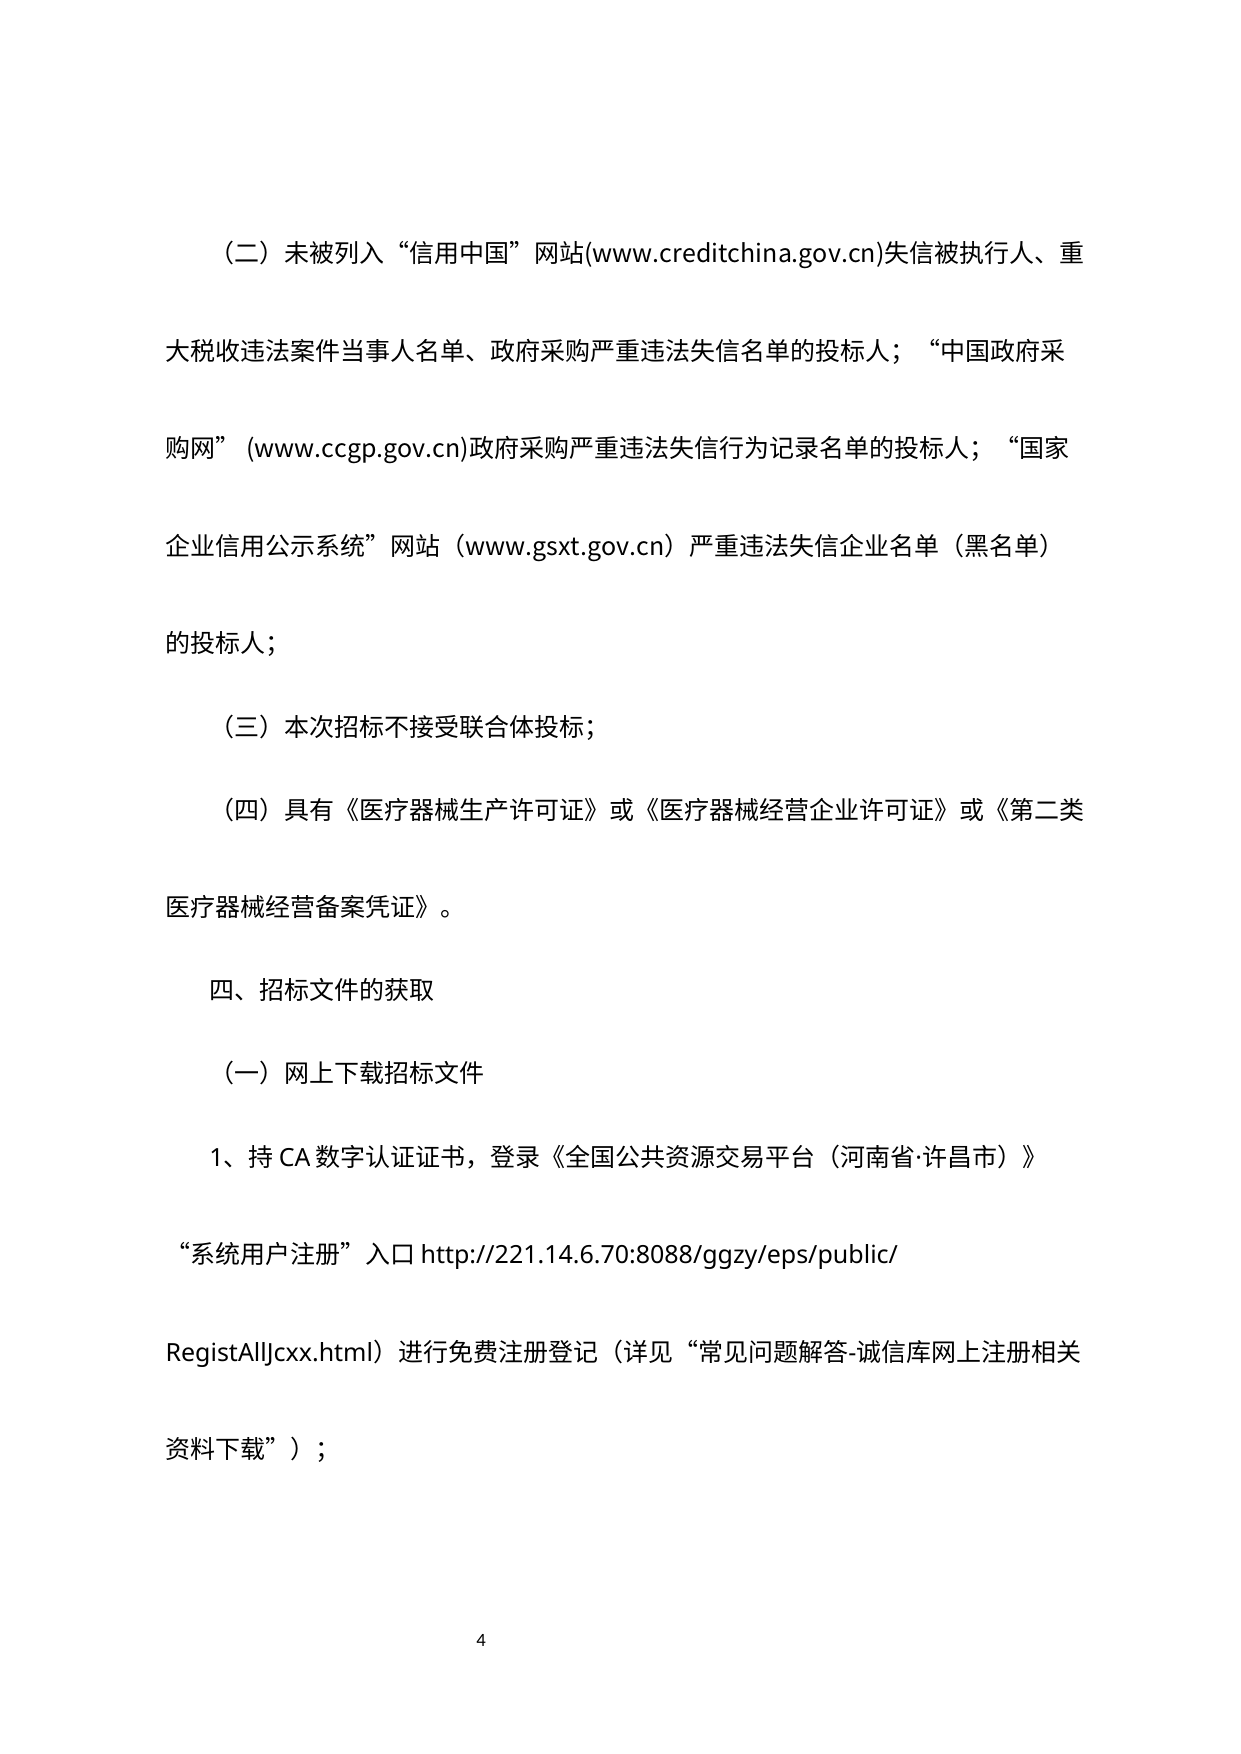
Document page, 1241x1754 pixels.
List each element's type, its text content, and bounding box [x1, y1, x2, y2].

text （四）具有《医疗器械生产许可证》或《医疗器械经营企业许可证》或《第二类医疗器械经营备案凭证》。 [165, 776, 1087, 938]
text （二）未被列入“信用中国”网站(www.creditchina.gov.cn)失信被执行人、重大税收违法案件当事人名单、政府采购严重违法失信名单的投标人；“中国政府采购网” (www.ccgp.gov.cn)政府采购严重违法失信行为记录名单的投标人；“国家企业信用公示系统”网站（www.gsxt.gov.cn）严重违法失信企业名单（黑名单）的投标人； [165, 219, 1087, 674]
text （三）本次招标不接受联合体投标； [165, 693, 1087, 758]
text 1、持CA数字认证证书，登录《全国公共资源交易平台（河南省·许昌市）》“系统用户注册”入口http://221.14.6.70:8088/ggzy/eps/public/RegistAllJcxx.html）进行免费注册登记（详见“常见问题解答-诚信库网上注册相关资料下载”）； [165, 1123, 1087, 1480]
text （一）网上下载招标文件 [165, 1039, 1087, 1104]
text 四、招标文件的获取 [165, 956, 1087, 1021]
